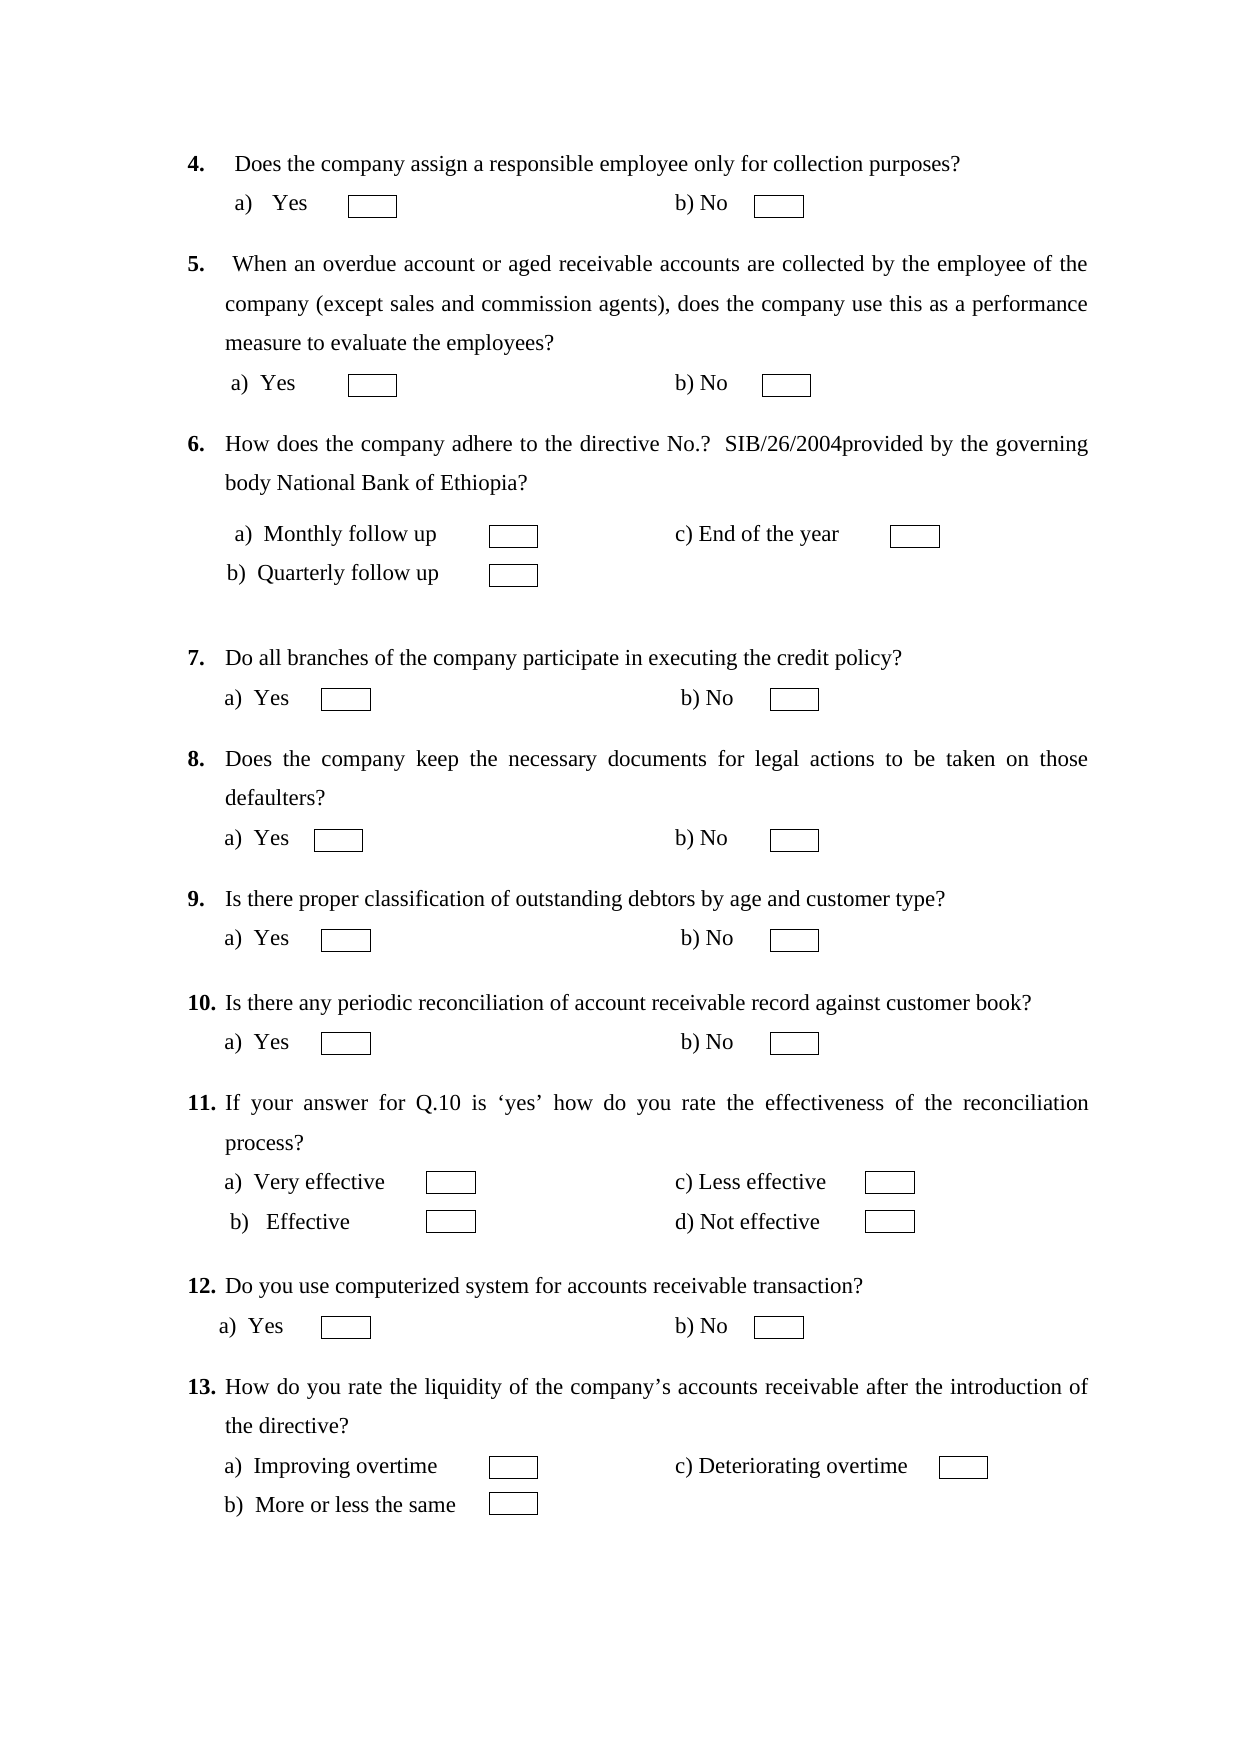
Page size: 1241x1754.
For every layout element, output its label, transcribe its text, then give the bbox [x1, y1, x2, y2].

text a) Improving overtime c) Deteriorating overtime [150, 1452, 1090, 1478]
text a) Very effective c) Less effective [150, 1168, 1090, 1195]
text a) Yes b) No [150, 924, 1090, 951]
text a) Yes b) No [150, 824, 1090, 850]
list If your answer for Q.10 is ‘yes’ how do you rate the effectiveness of the reconciliation process? [187, 1089, 1090, 1155]
text a) Yes b) No [150, 684, 1090, 710]
list Is there any periodic reconciliation of account receivable record against customer book? [187, 989, 1090, 1015]
list Is there proper classification of outstanding debtors by age and customer type? [187, 885, 1090, 911]
text b) Quarterly follow up [150, 559, 1090, 586]
list Do all branches of the company participate in executing the credit policy? [187, 644, 1090, 671]
text b) Effective d) Not effective [150, 1208, 1090, 1234]
list Does the company assign a responsible employee only for collection purposes? [187, 150, 1090, 176]
list How does the company adhere to the directive No.? SIB/26/2004provided by the governing body National Bank of Ethiopia? [187, 430, 1090, 496]
text a) Monthly follow up c) End of the year [150, 520, 1090, 546]
text b) More or less the same [150, 1491, 1090, 1518]
list Do you use computerized system for accounts receivable transaction? [187, 1272, 1090, 1299]
list Yes b) No [234, 189, 1090, 216]
list When an overdue account or aged receivable accounts are collected by the employee of the company (except sales and commission agents), does the company use this as a performance measure to evaluate the employees? [187, 251, 1090, 356]
text a) Yes b) No [150, 1312, 1090, 1338]
list Does the company keep the necessary documents for legal actions to be taken on those defaulters? [187, 745, 1090, 811]
text a) Yes b) No [150, 1028, 1090, 1055]
text a) Yes b) No [150, 369, 1090, 395]
list How do you rate the liquidity of the company’s accounts receivable after the introduction of the directive? [187, 1373, 1090, 1439]
